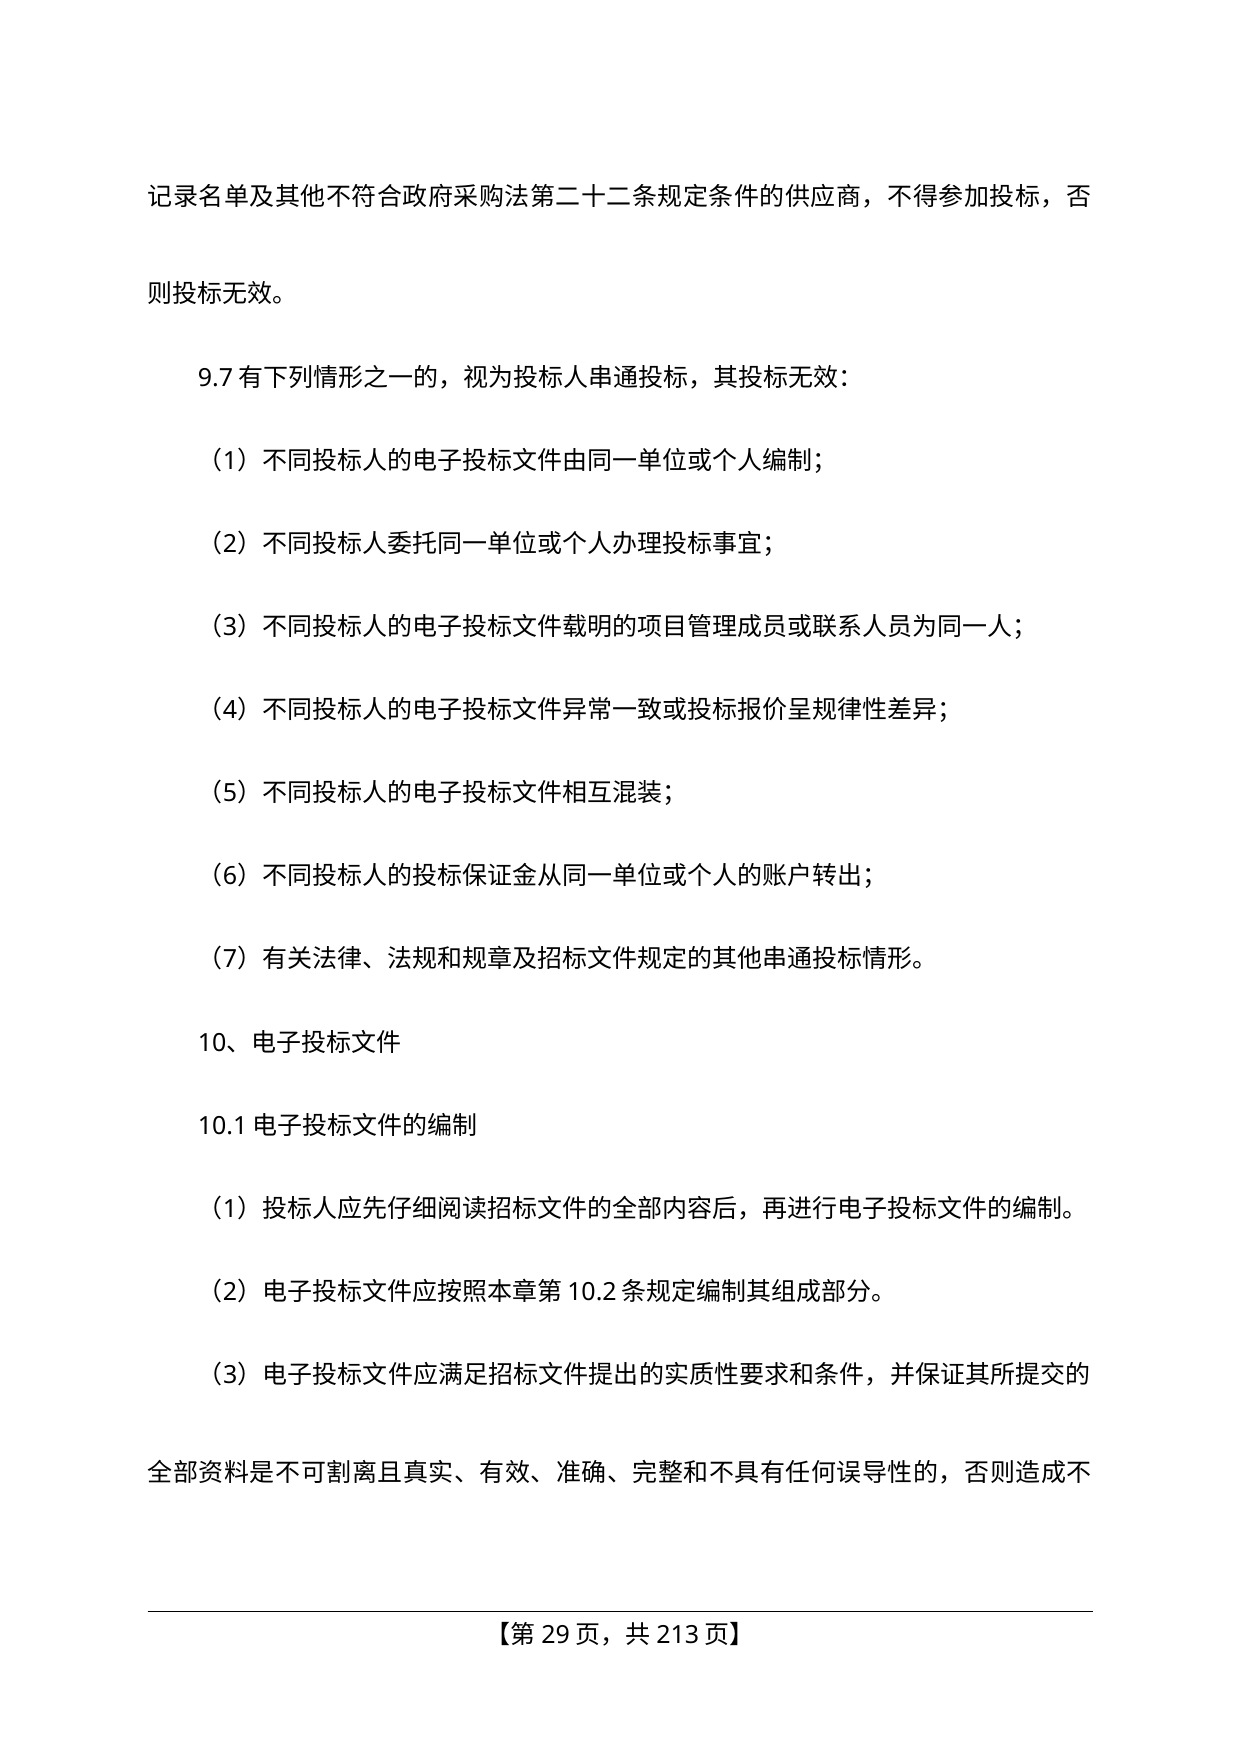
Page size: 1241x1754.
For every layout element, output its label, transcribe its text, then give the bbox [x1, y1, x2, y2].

text （7）有关法律、法规和规章及招标文件规定的其他串通投标情形。 [148, 924, 1092, 989]
text （2）电子投标文件应按照本章第10.2条规定编制其组成部分。 [148, 1257, 1092, 1322]
text （5）不同投标人的电子投标文件相互混装； [148, 758, 1092, 823]
text 10、电子投标文件 [148, 1008, 1092, 1073]
text （3）不同投标人的电子投标文件载明的项目管理成员或联系人员为同一人； [148, 592, 1092, 657]
text （4）不同投标人的电子投标文件异常一致或投标报价呈规律性差异； [148, 675, 1092, 740]
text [148, 162, 1092, 324]
text （6）不同投标人的投标保证金从同一单位或个人的账户转出； [148, 841, 1092, 906]
text 10.1电子投标文件的编制 [148, 1091, 1092, 1156]
text （1）投标人应先仔细阅读招标文件的全部内容后，再进行电子投标文件的编制。 [148, 1174, 1092, 1239]
text （2）不同投标人委托同一单位或个人办理投标事宜； [148, 509, 1092, 574]
text 9.7有下列情形之一的，视为投标人串通投标，其投标无效： [148, 343, 1092, 408]
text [148, 1340, 1092, 1503]
text （1）不同投标人的电子投标文件由同一单位或个人编制； [148, 426, 1092, 491]
